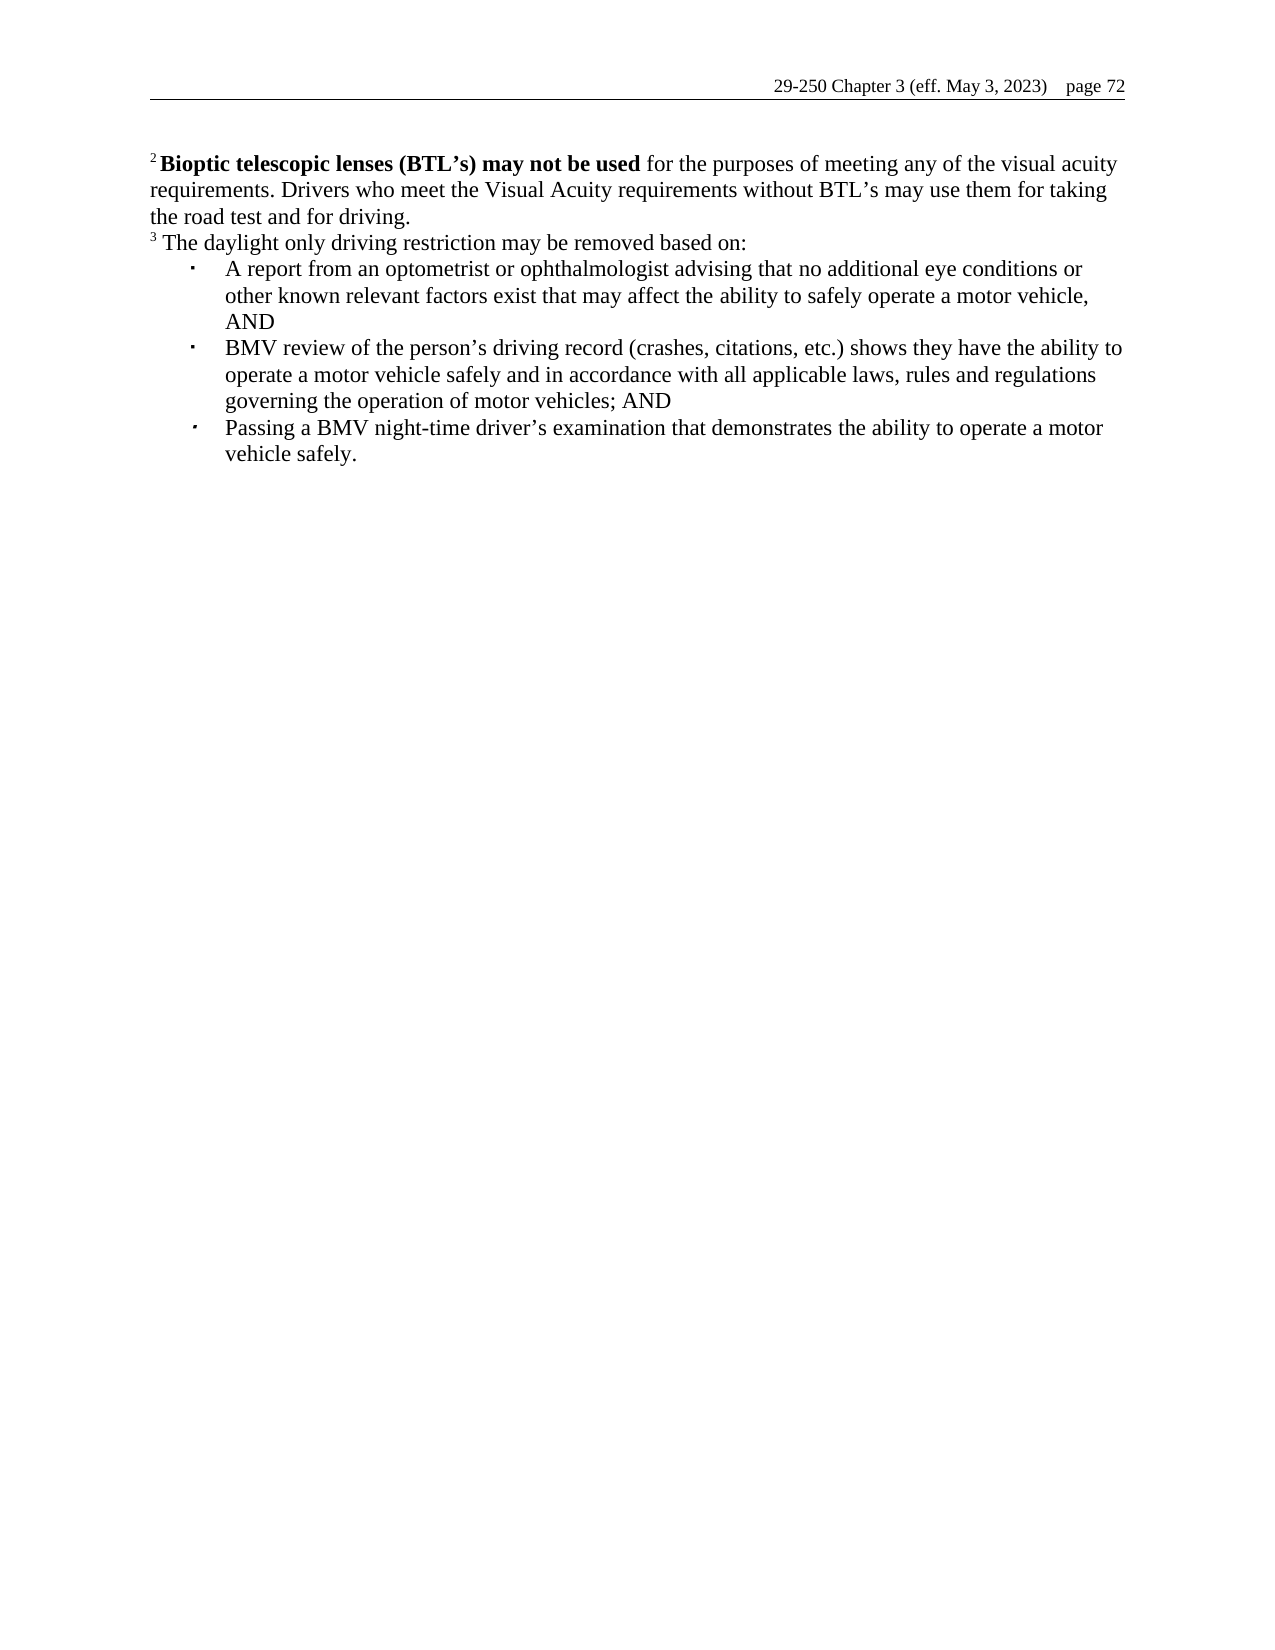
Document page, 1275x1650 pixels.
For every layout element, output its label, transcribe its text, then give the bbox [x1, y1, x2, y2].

list BMV review of the person’s driving record (crashes, citations, etc.) shows they have the ability to operate a motor vehicle safely and in accordance with all applicable laws, rules and regulations governing the operation of motor vehicles; AND [187, 334, 1125, 413]
text 2 Bioptic telescopic lenses (BTL’s) may not be used for the purposes of meeting any of the visual acuity requirements. Drivers who meet the Visual Acuity requirements without BTL’s may use them for taking the road test and for driving. [150, 150, 1125, 229]
list A report from an optometrist or ophthalmologist advising that no additional eye conditions or other known relevant factors exist that may affect the ability to safely operate a motor vehicle, AND [187, 255, 1125, 334]
list Passing a BMV night-time driver’s examination that demonstrates the ability to operate a motor vehicle safely. [187, 413, 1125, 466]
text 3 The daylight only driving restriction may be removed based on: [150, 229, 1125, 255]
